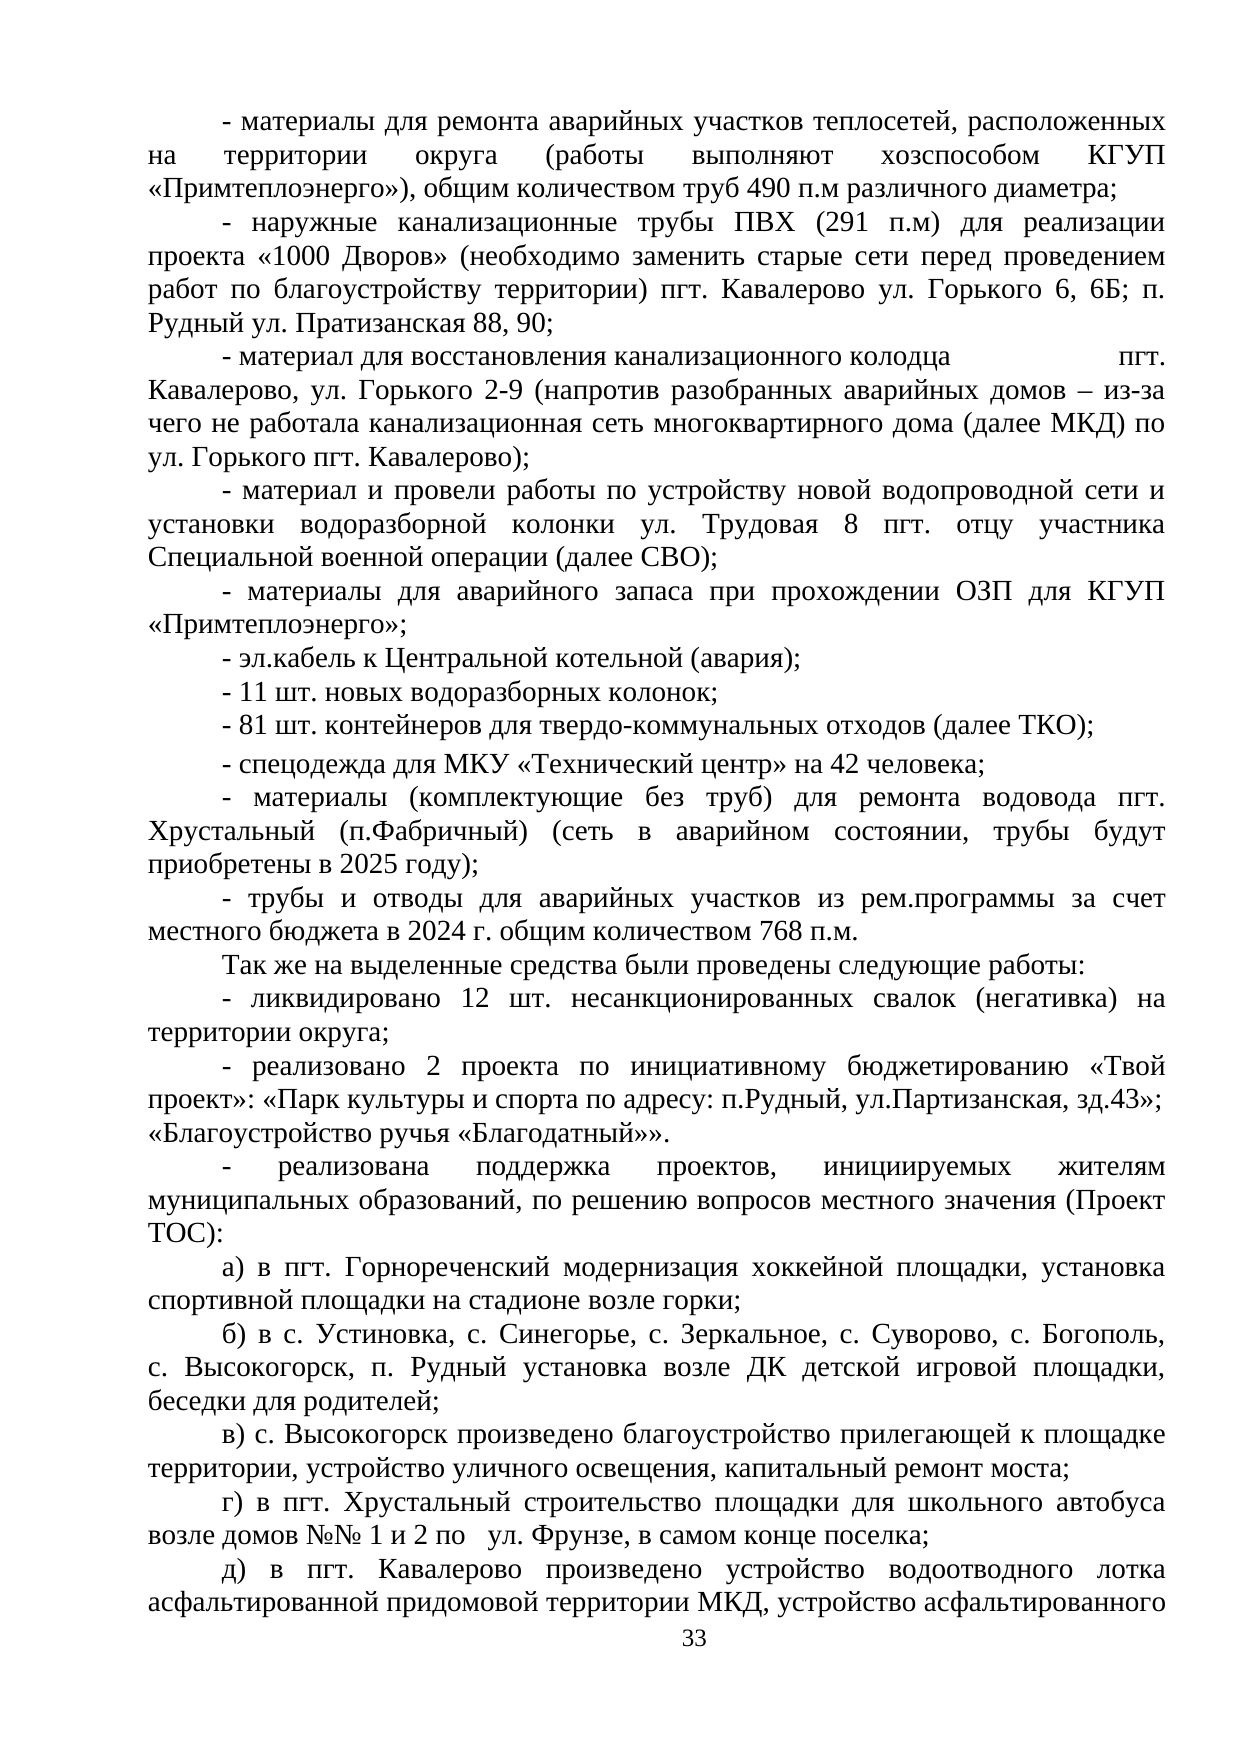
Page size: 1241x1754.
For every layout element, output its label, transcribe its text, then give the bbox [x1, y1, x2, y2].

text - материалы для ремонта аварийных участков теплосетей, расположенных на территории округа (работы выполняют хозспособом КГУП «Примтеплоэнерго»), общим количеством труб 490 п.м различного диаметра; [148, 103, 1167, 204]
text - реализовано 2 проекта по инициативному бюджетированию «Твой проект»: «Парк культуры и спорта по адресу: п.Рудный, ул.Партизанская, зд.43»; [148, 1048, 1167, 1115]
text - 11 шт. новых водоразборных колонок; [148, 674, 1167, 707]
text б) в с. Устиновка, с. Синегорье, с. Зеркальное, с. Суворово, с. Богополь, с. Высокогорск, п. Рудный установка возле ДК детской игровой площадки, беседки для родителей; [148, 1316, 1167, 1417]
text а) в пгт. Горнореченский модернизация хоккейной площадки, установка спортивной площадки на стадионе возле горки; [148, 1249, 1167, 1316]
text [148, 1551, 1167, 1618]
text - эл.кабель к Центральной котельной (авария); [148, 640, 1167, 674]
text - материалы для аварийного запаса при прохождении ОЗП для КГУП «Примтеплоэнерго»; [148, 573, 1167, 640]
text в) с. Высокогорск произведено благоустройство прилегающей к площадке территории, устройство уличного освещения, капитальный ремонт моста; [148, 1417, 1167, 1484]
text г) в пгт. Хрустальный строительство площадки для школьного автобуса возле домов №№ 1 и 2 по ул. Фрунзе, в самом конце поселка; [148, 1484, 1167, 1551]
text «Благоустройство ручья «Благодатный»». [148, 1115, 1167, 1148]
text - спецодежда для МКУ «Технический центр» на 42 человека; [148, 746, 1167, 779]
text - наружные канализационные трубы ПВХ (291 п.м) для реализации проекта «1000 Дворов» (необходимо заменить старые сети перед проведением работ по благоустройству территории) пгт. Кавалерово ул. Горького 6, 6Б; п. Рудный ул. Пратизанская 88, 90; [148, 204, 1167, 338]
text - материал и провели работы по устройству новой водопроводной сети и установки водоразборной колонки ул. Трудовая 8 пгт. отцу участника Специальной военной операции (далее СВО); [148, 472, 1167, 573]
text - материалы (комплектующие без труб) для ремонта водовода пгт. Хрустальный (п.Фабричный) (сеть в аварийном состоянии, трубы будут приобретены в 2025 году); [148, 779, 1167, 880]
text - ликвидировано 12 шт. несанкционированных свалок (негативка) на территории округа; [148, 981, 1167, 1048]
text - реализована поддержка проектов, инициируемых жителям муниципальных образований, по решению вопросов местного значения (Проект ТОС): [148, 1148, 1167, 1249]
text - материал для восстановления канализационного колодца пгт. Кавалерово, ул. Горького 2-9 (напротив разобранных аварийных домов – из-за чего не работала канализационная сеть многоквартирного дома (далее МКД) по ул. Горького пгт. Кавалерово); [148, 338, 1167, 472]
text Так же на выделенные средства были проведены следующие работы: [148, 947, 1167, 981]
text - 81 шт. контейнеров для твердо-коммунальных отходов (далее ТКО); [148, 707, 1167, 741]
text - трубы и отводы для аварийных участков из рем.программы за счет местного бюджета в 2024 г. общим количеством 768 п.м. [148, 880, 1167, 947]
